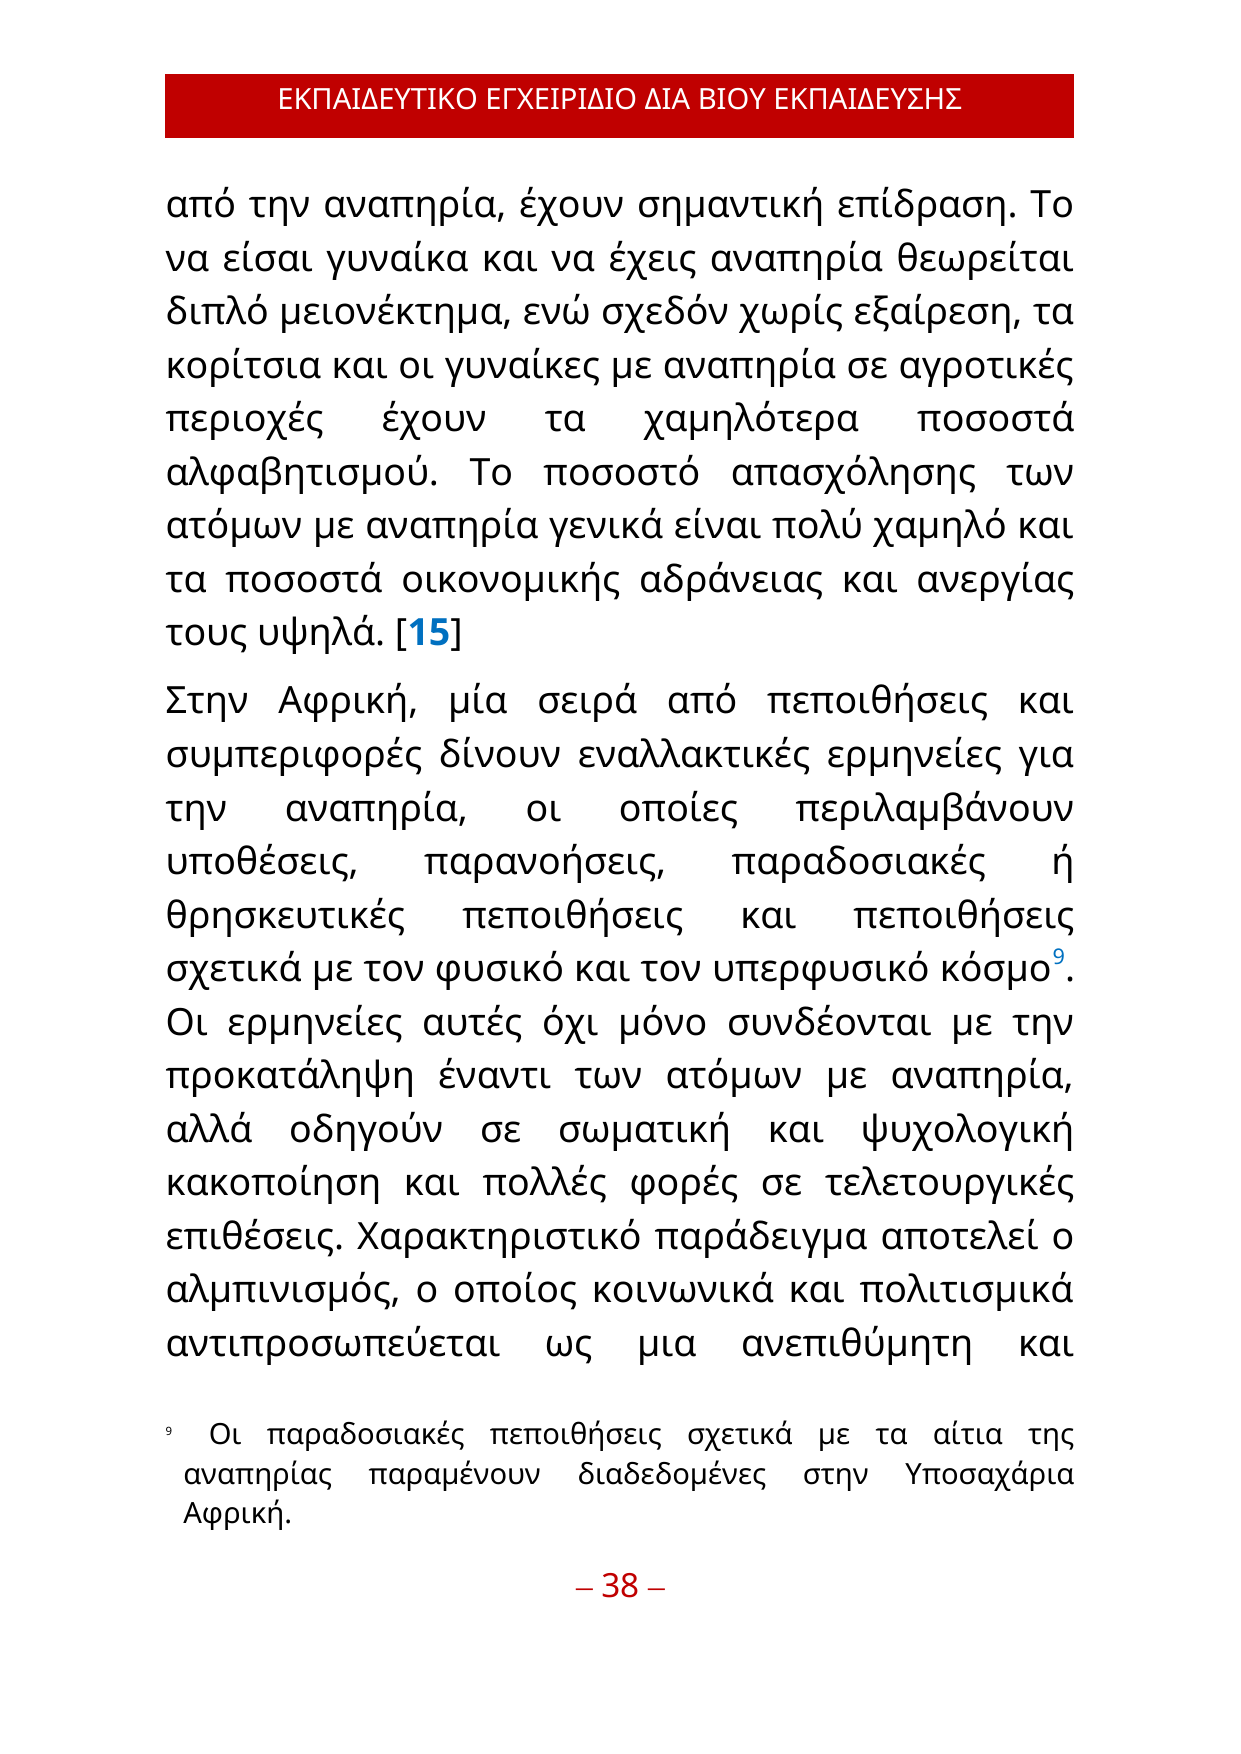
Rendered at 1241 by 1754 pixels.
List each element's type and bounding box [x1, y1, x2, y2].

text [165, 674, 1075, 1367]
text [165, 177, 1075, 657]
